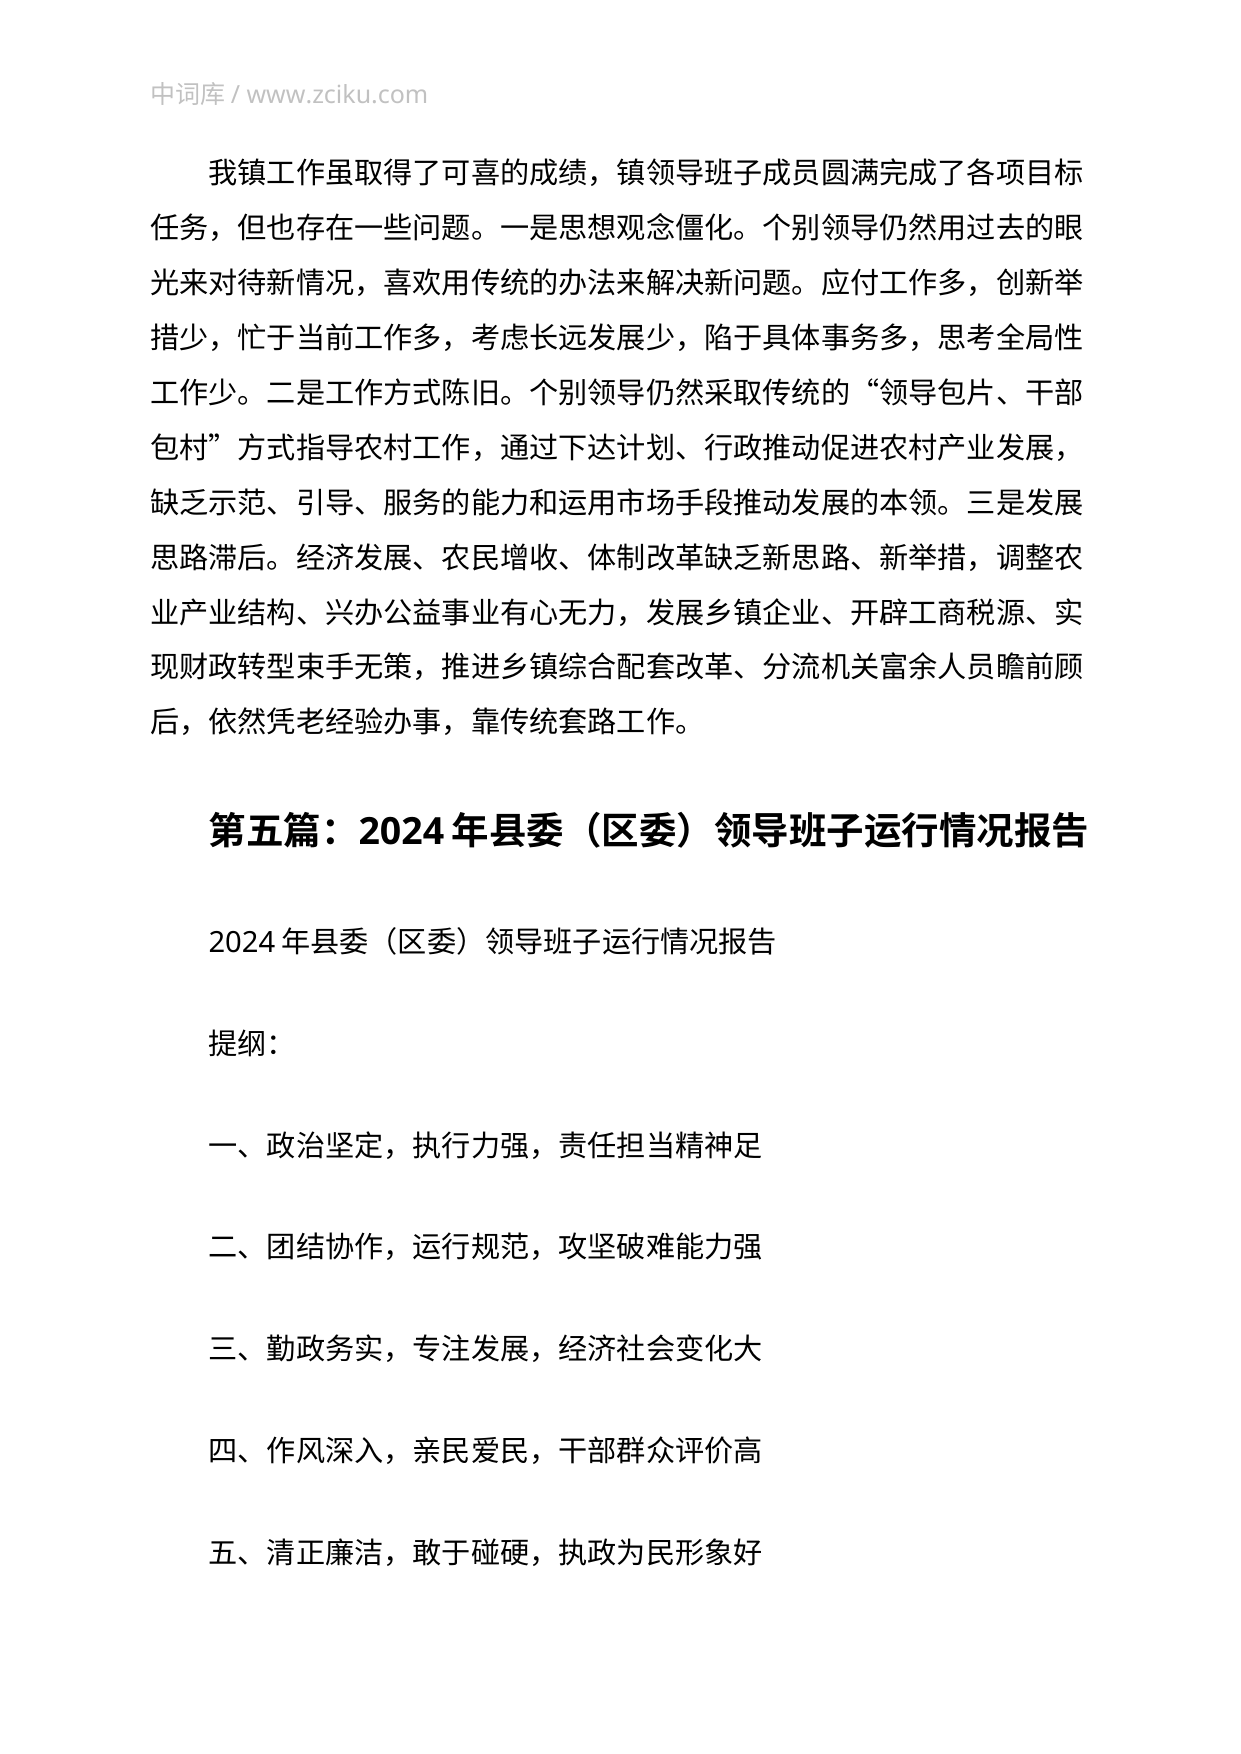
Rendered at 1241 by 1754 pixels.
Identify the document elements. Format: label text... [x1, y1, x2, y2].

text 提纲： [150, 1020, 1090, 1063]
text 我镇工作虽取得了可喜的成绩，镇领导班子成员圆满完成了各项目标任务，但也存在一些问题。一是思想观念僵化。个别领导仍然用过去的眼光来对待新情况，喜欢用传统的办法来解决新问题。应付工作多，创新举措少，忙于当前工作多，考虑长远发展少，陷于具体事务多，思考全局性工作少。二是工作方式陈旧。个别领导仍然采取传统的“领导包片、干部包村”方式指导农村工作，通过下达计划、行政推动促进农村产业发展，缺乏示范、引导、服务的能力和运用市场手段推动发展的本领。三是发展思路滞后。经济发展、农民增收、体制改革缺乏新思路、新举措，调整农业产业结构、兴办公益事业有心无力，发展乡镇企业、开辟工商税源、实现财政转型束手无策，推进乡镇综合配套改革、分流机关富余人员瞻前顾后，依然凭老经验办事，靠传统套路工作。 [150, 150, 1090, 741]
text 第五篇：2024年县委（区委）领导班子运行情况报告 [150, 801, 1090, 855]
text 三、勤政务实，专注发展，经济社会变化大 [150, 1326, 1090, 1368]
text 2024年县委（区委）领导班子运行情况报告 [150, 918, 1090, 961]
text 一、政治坚定，执行力强，责任担当精神足 [150, 1122, 1090, 1164]
text 四、作风深入，亲民爱民，干部群众评价高 [150, 1427, 1090, 1470]
text 二、团结协作，运行规范，攻坚破难能力强 [150, 1224, 1090, 1266]
text 五、清正廉洁，敢于碰硬，执政为民形象好 [150, 1529, 1090, 1571]
